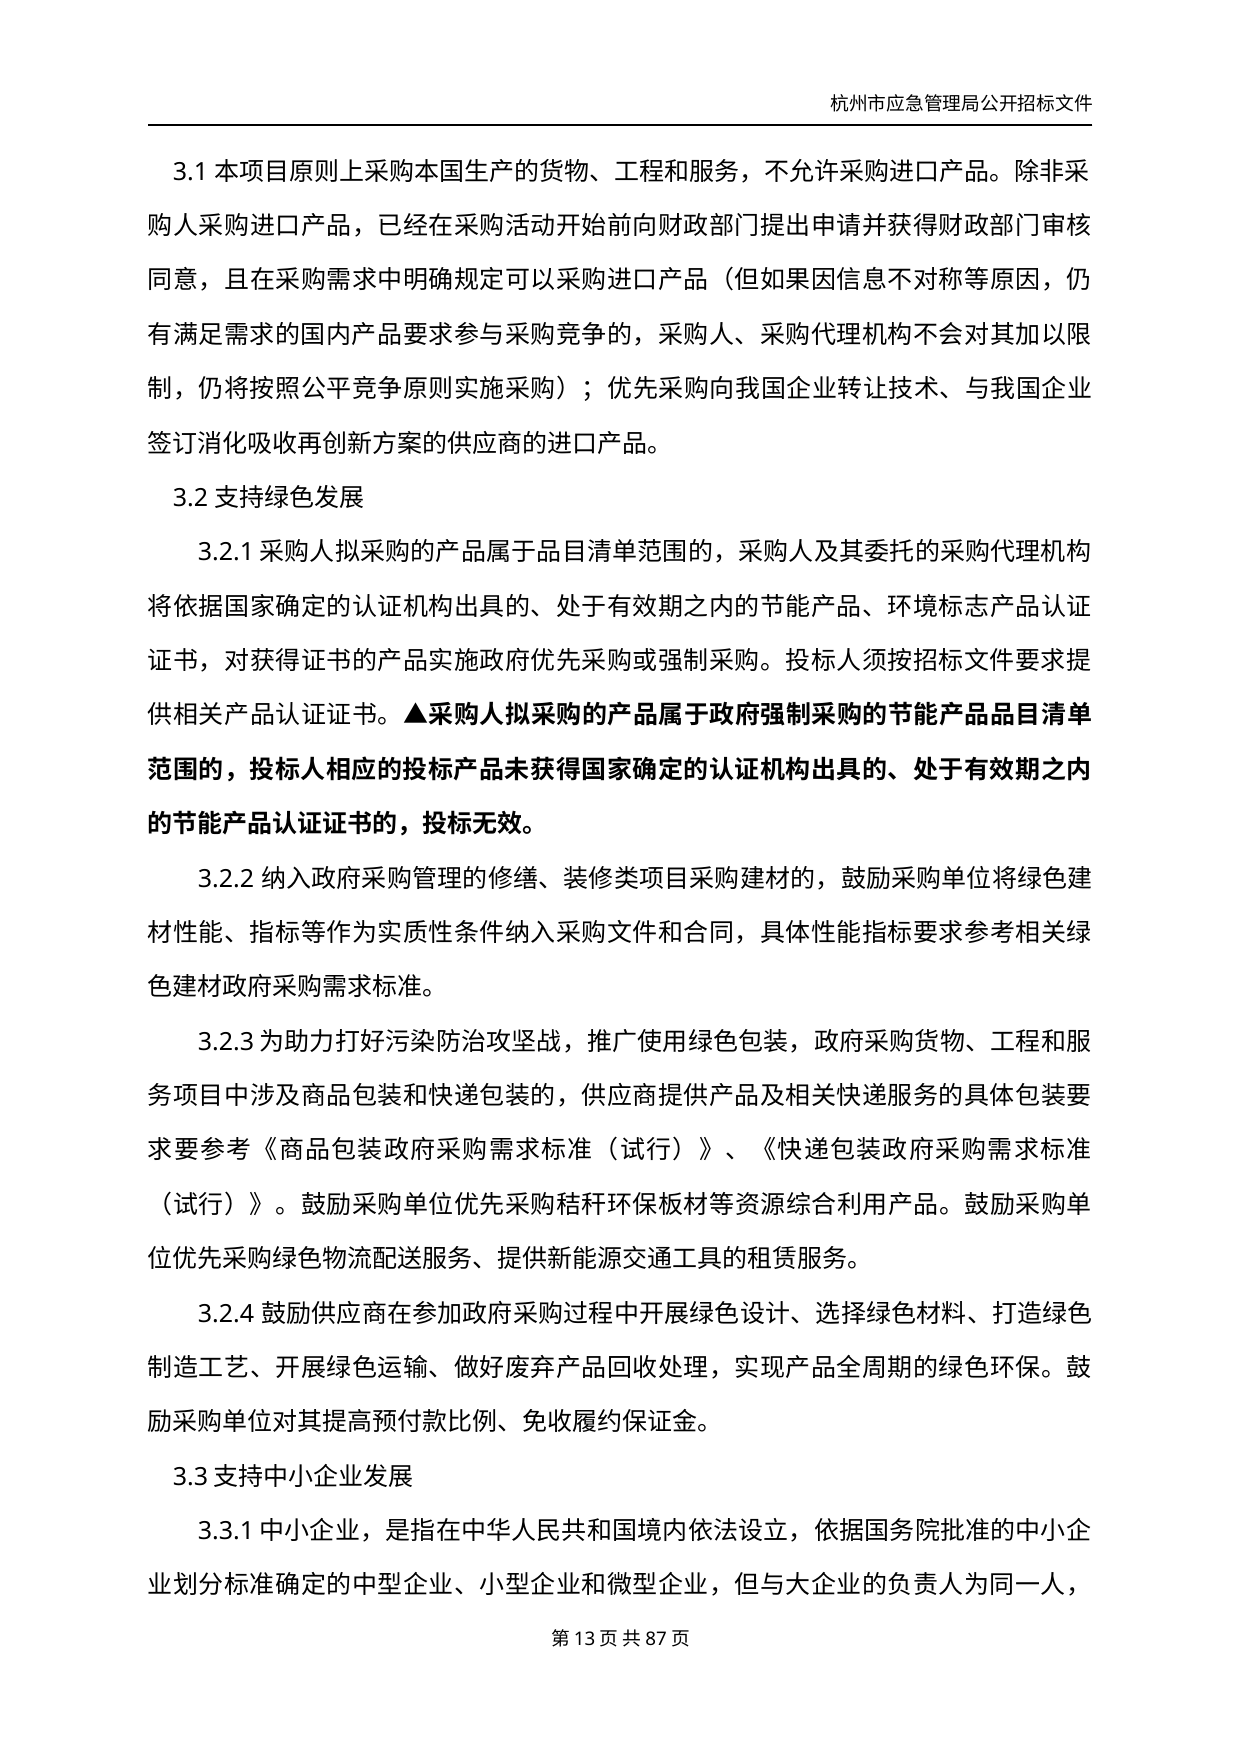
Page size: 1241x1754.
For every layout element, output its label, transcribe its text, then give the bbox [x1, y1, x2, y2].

text 3.3支持中小企业发展 [148, 1456, 1092, 1492]
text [148, 1511, 1092, 1601]
text 3.2.4 鼓励供应商在参加政府采购过程中开展绿色设计、选择绿色材料、打造绿色制造工艺、开展绿色运输、做好废弃产品回收处理，实现产品全周期的绿色环保。鼓励采购单位对其提高预付款比例、免收履约保证金。 [148, 1293, 1092, 1438]
text 3.2 支持绿色发展 [148, 477, 1092, 514]
text 3.2.2 纳入政府采购管理的修缮、装修类项目采购建材的，鼓励采购单位将绿色建材性能、指标等作为实质性条件纳入采购文件和合同，具体性能指标要求参考相关绿色建材政府采购需求标准。 [148, 858, 1092, 1003]
text 3.2.1采购人拟采购的产品属于品目清单范围的，采购人及其委托的采购代理机构将依据国家确定的认证机构出具的、处于有效期之内的节能产品、环境标志产品认证证书，对获得证书的产品实施政府优先采购或强制采购。投标人须按招标文件要求提供相关产品认证证书。▲采购人拟采购的产品属于政府强制采购的节能产品品目清单范围的，投标人相应的投标产品未获得国家确定的认证机构出具的、处于有效期之内的节能产品认证证书的，投标无效。 [148, 532, 1092, 840]
text 3.2.3为助力打好污染防治攻坚战，推广使用绿色包装，政府采购货物、工程和服务项目中涉及商品包装和快递包装的，供应商提供产品及相关快递服务的具体包装要求要参考《商品包装政府采购需求标准（试行）》、《快递包装政府采购需求标准（试行）》。鼓励采购单位优先采购秸秆环保板材等资源综合利用产品。鼓励采购单位优先采购绿色物流配送服务、提供新能源交通工具的租赁服务。 [148, 1021, 1092, 1275]
text 3.1 本项目原则上采购本国生产的货物、工程和服务，不允许采购进口产品。除非采购人采购进口产品，已经在采购活动开始前向财政部门提出申请并获得财政部门审核同意，且在采购需求中明确规定可以采购进口产品（但如果因信息不对称等原因，仍有满足需求的国内产品要求参与采购竞争的，采购人、采购代理机构不会对其加以限制，仍将按照公平竞争原则实施采购）；优先采购向我国企业转让技术、与我国企业签订消化吸收再创新方案的供应商的进口产品。 [148, 151, 1092, 459]
